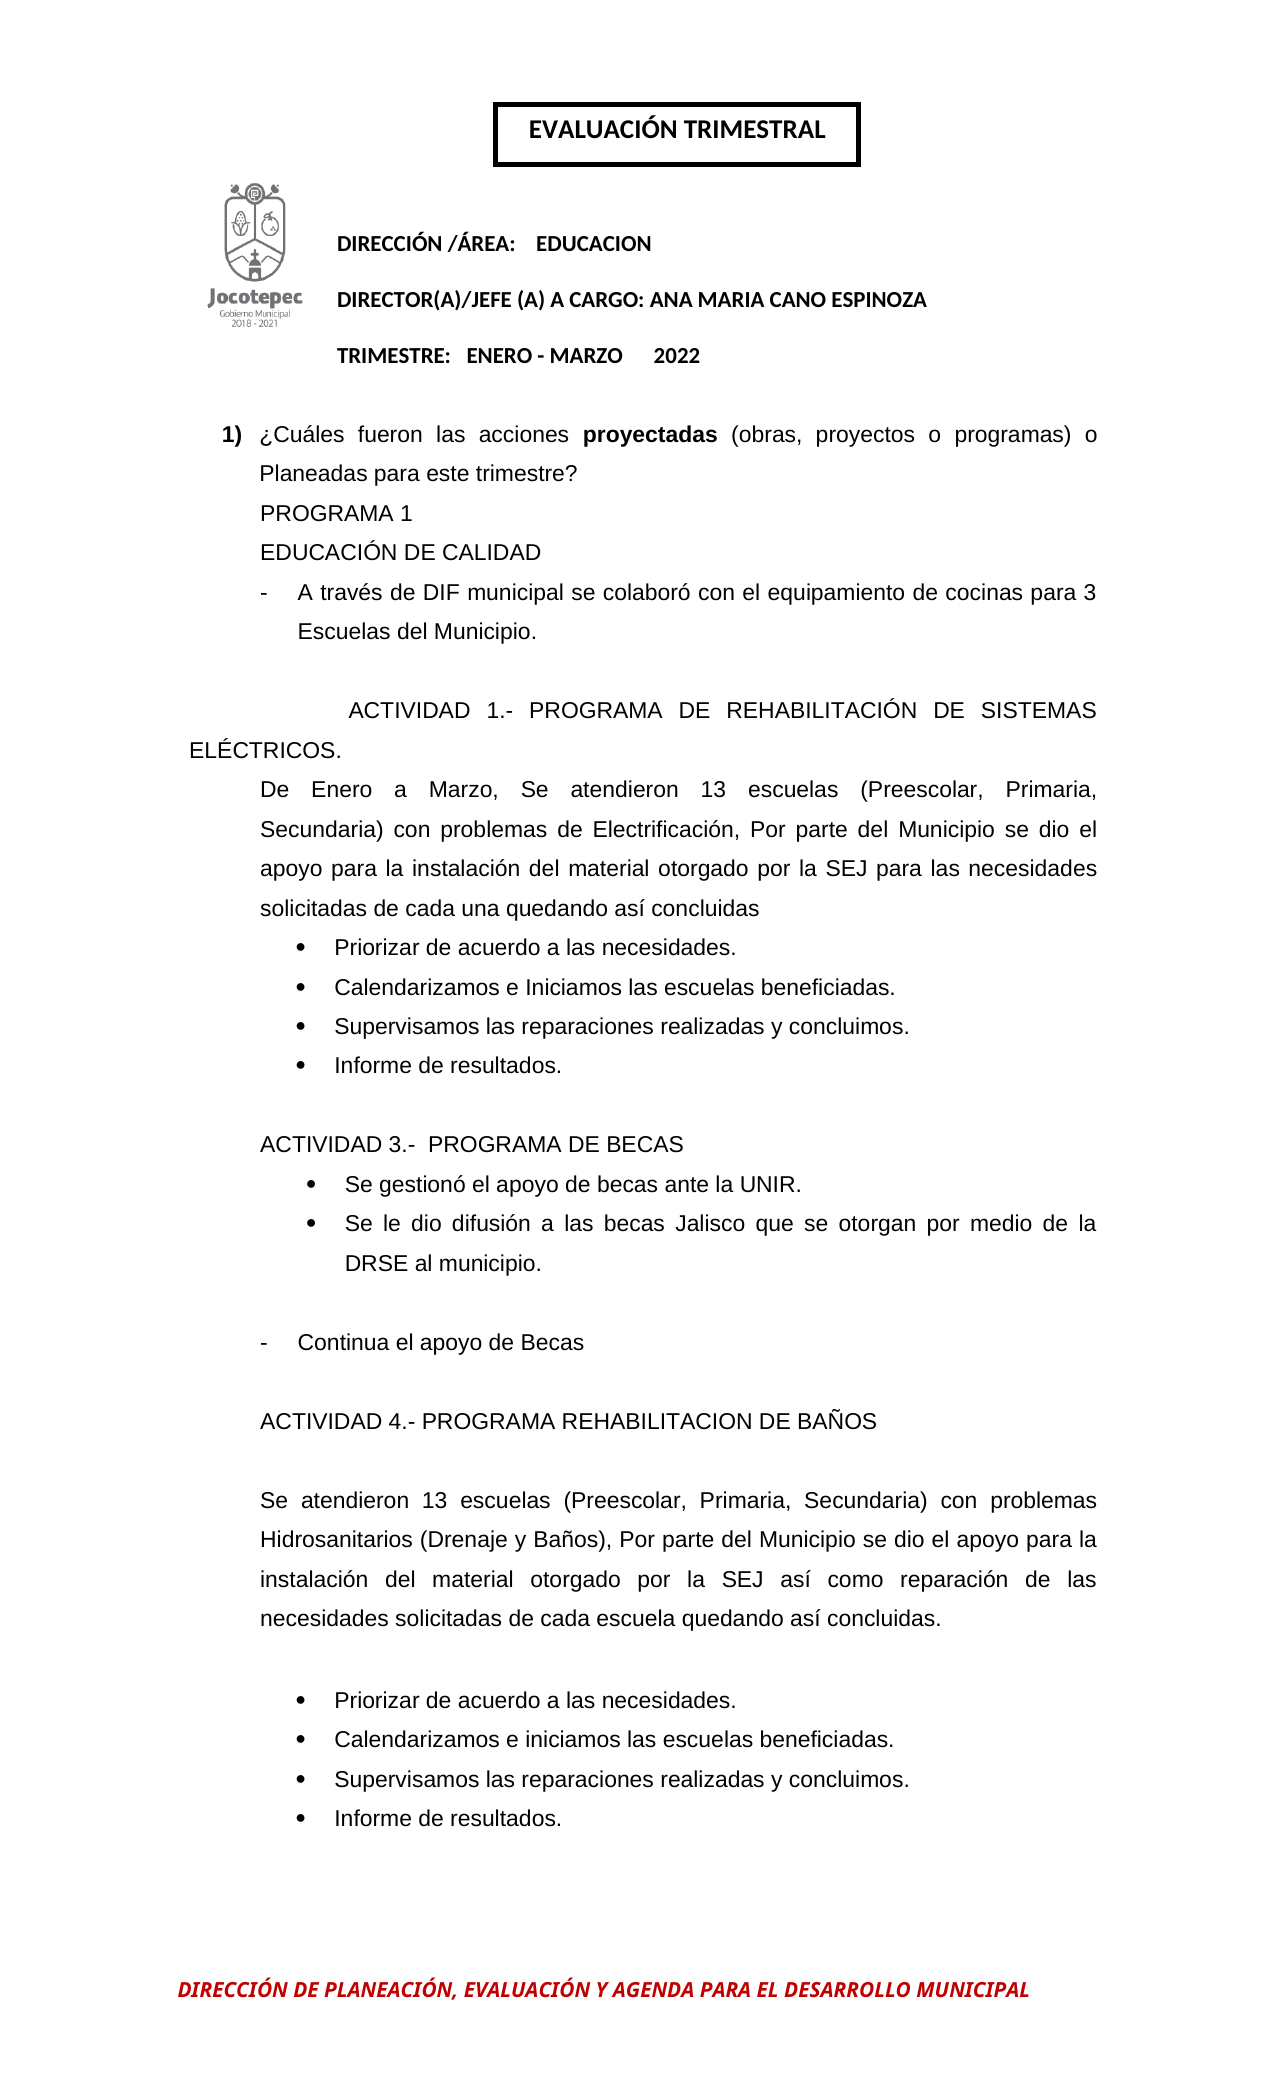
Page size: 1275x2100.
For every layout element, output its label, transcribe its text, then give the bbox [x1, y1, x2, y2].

text ACTIVIDAD 1.- PROGRAMA DE REHABILITACIÓN DE SISTEMAS ELÉCTRICOS. [189, 697, 1098, 763]
list Calendarizamos e iniciamos las escuelas beneficiadas. [297, 1726, 1098, 1752]
list Supervisamos las reparaciones realizadas y concluimos. [297, 1013, 1098, 1039]
picture [182, 147, 327, 351]
list Se le dio difusión a las becas Jalisco que se otorgan por medio de la DRSE al municipio. [307, 1210, 1098, 1276]
list Priorizar de acuerdo a las necesidades. [297, 1687, 1098, 1713]
list A través de DIF municipal se colaboró con el equipamiento de cocinas para 3 Escuelas del Municipio. [260, 579, 1098, 644]
list Priorizar de acuerdo a las necesidades. [297, 934, 1098, 960]
text Se atendieron 13 escuelas (Preescolar, Primaria, Secundaria) con problemas Hidrosanitarios (Drenaje y Baños), Por parte del Municipio se dio el apoyo para la instalación del material otorgado por la SEJ así como reparación de las necesidades solicitadas de cada escuela quedando así concluidas. [260, 1487, 1098, 1632]
text De Enero a Marzo, Se atendieron 13 escuelas (Preescolar, Primaria, Secundaria) con problemas de Electrificación, Por parte del Municipio se dio el apoyo para la instalación del material otorgado por la SEJ para las necesidades solicitadas de cada una quedando así concluidas [260, 776, 1098, 921]
list Calendarizamos e Iniciamos las escuelas beneficiadas. [297, 973, 1098, 1000]
list Supervisamos las reparaciones realizadas y concluimos. [297, 1766, 1098, 1792]
list Informe de resultados. [297, 1805, 1098, 1831]
text ACTIVIDAD 4.- PROGRAMA REHABILITACION DE BAÑOS [260, 1408, 1098, 1434]
list Se gestionó el apoyo de becas ante la UNIR. [307, 1171, 1098, 1197]
list EDUCACIÓN DE CALIDAD [260, 539, 1098, 566]
list Continua el apoyo de Becas [260, 1329, 1098, 1355]
list Informe de resultados. [297, 1052, 1098, 1079]
list ACTIVIDAD 3.- PROGRAMA DE BECAS [260, 1131, 1098, 1158]
list ¿Cuáles fueron las acciones proyectadas (obras, proyectos o programas) o Planeadas para este trimestre? [222, 421, 1098, 487]
list PROGRAMA 1 [260, 500, 1098, 526]
